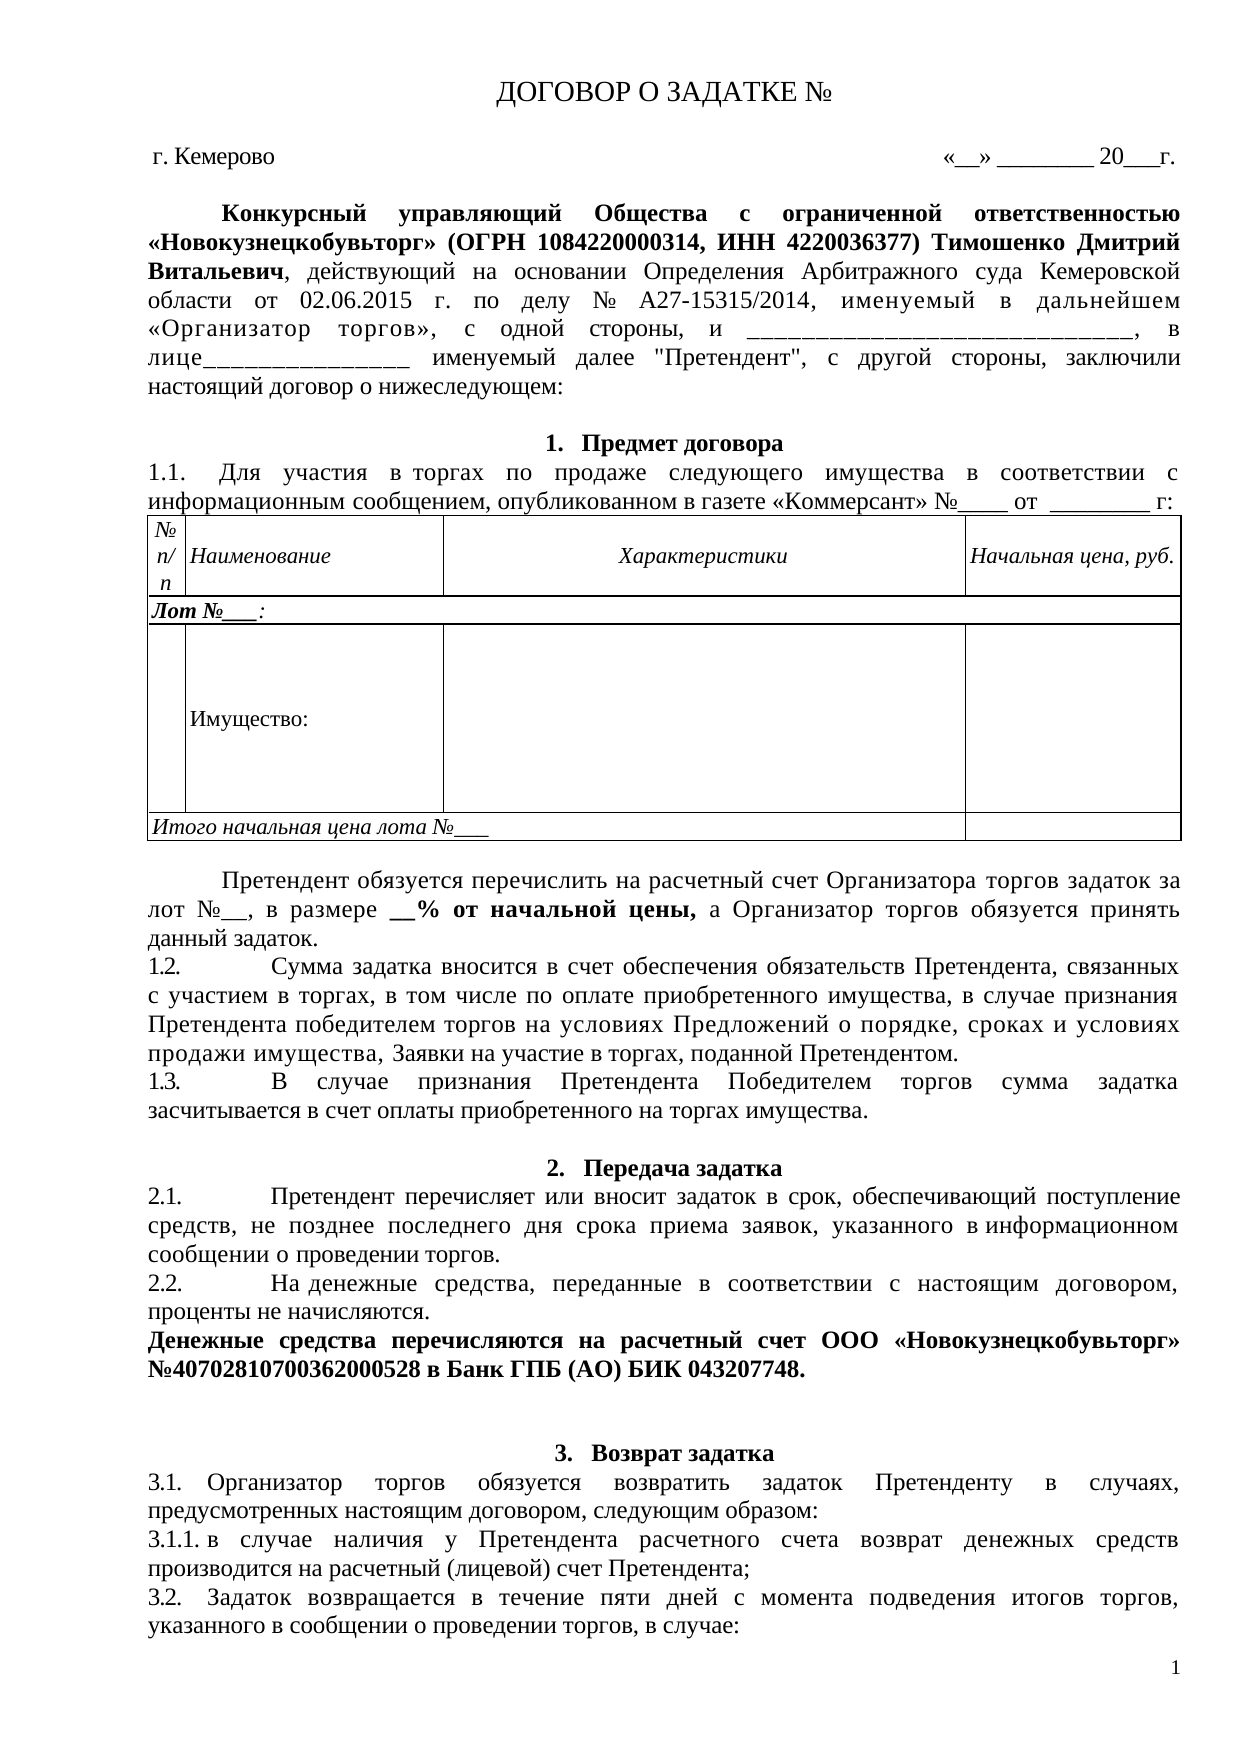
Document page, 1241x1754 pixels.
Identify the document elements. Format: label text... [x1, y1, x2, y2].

text ДОГОВОР О ЗАДАТКЕ № [148, 74, 1181, 107]
text Денежные средства перечисляются на расчетный счет ООО «Новокузнецкобувьторг» №40702810700362000528 в Банк ГПБ (АО) БИК 043207748. [148, 1325, 1181, 1383]
table_cell Имущество: [186, 625, 443, 812]
table_cell [966, 813, 1180, 839]
text 1. Предмет договора [148, 428, 1181, 457]
list в случае наличия у Претендента расчетного счета возврат денежных средств производится на расчетный (лицевой) счет Претендента; [148, 1524, 1181, 1582]
table_cell Итого начальная цена лота №___ [148, 813, 965, 839]
list Претендент перечисляет или вносит задаток в срок, обеспечивающий поступление средств, не позднее последнего дня срока приема заявок, указанного в информационном сообщении о проведении торгов. [148, 1181, 1181, 1268]
table_cell Лот №___: [148, 596, 1180, 623]
table_cell [444, 625, 965, 812]
text Претендент обязуется перечислить на расчетный счет Организатора торгов задаток за лот №__, в размере __% от начальной цены, а Организатор торгов обязуется принять данный задаток. [148, 865, 1181, 951]
text г. Кемерово «__» ________ 20___г. [148, 141, 1181, 170]
table_header Характеристики [444, 516, 965, 595]
table_header Начальная цена, руб. [966, 516, 1180, 595]
text 3.1. Организатор торгов обязуется возвратить задаток Претенденту в случаях, предусмотренных настоящим договором, следующим образом: [148, 1467, 1181, 1524]
table_cell [966, 625, 1180, 812]
text 3.2. Задаток возвращается в течение пяти дней с момента подведения итогов торгов, указанного в сообщении о проведении торгов, в случае: [148, 1582, 1181, 1639]
text 2. Передача задатка [148, 1153, 1181, 1181]
text 1.1. Для участия в торгах по продаже следующего имущества в соответствии с информационным сообщением, опубликованном в газете «Коммерсант» №____ от ________ г: [148, 457, 1181, 515]
text 3. Возврат задатка [148, 1438, 1181, 1467]
text Конкурсный управляющий Общества с ограниченной ответственностью «Новокузнецкобувьторг» (ОГРН 1084220000314, ИНН 4220036377) Тимошенко Дмитрий Витальевич, действующий на основании Определения Арбитражного суда Кемеровской области от 02.06.2015 г. по делу № А27-15315/2014, именуемый в дальнейшем «Организатор торгов», с одной стороны, и ____________________________, в лице_______________ именуемый далее "Претендент", с другой стороны, заключили настоящий договор о нижеследующем: [148, 198, 1181, 400]
table_header № п/п [148, 516, 185, 595]
table_cell [148, 624, 185, 812]
list На денежные средства, переданные в соответствии с настоящим договором, проценты не начисляются. [148, 1268, 1181, 1325]
list Сумма задатка вносится в счет обеспечения обязательств Претендента, связанных с участием в торгах, в том числе по оплате приобретенного имущества, в случае признания Претендента победителем торгов на условиях Предложений о порядке, сроках и условиях продажи имущества, Заявки на участие в торгах, поданной Претендентом. [148, 951, 1181, 1066]
list В случае признания Претендента Победителем торгов сумма задатка засчитывается в счет оплаты приобретенного на торгах имущества. [148, 1066, 1181, 1124]
table_header Наименование [186, 516, 443, 595]
